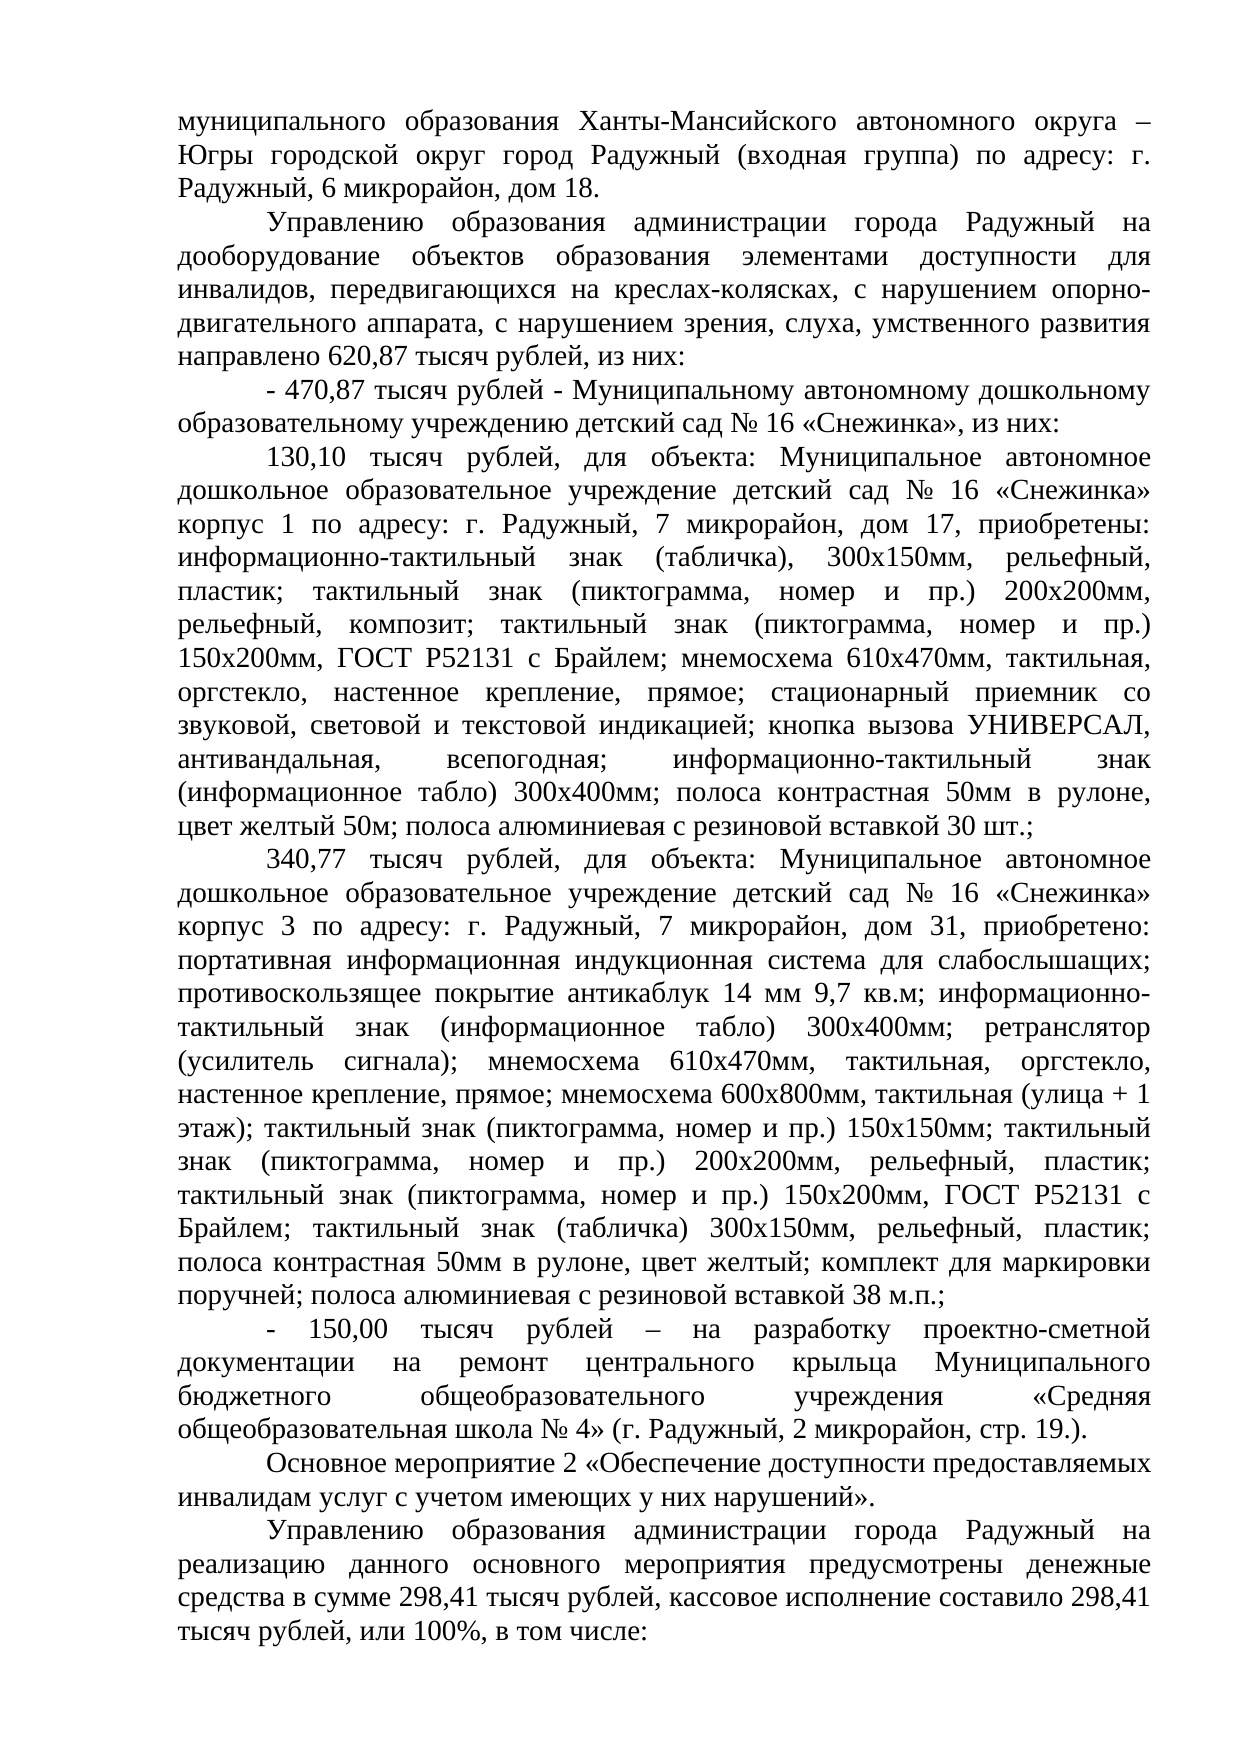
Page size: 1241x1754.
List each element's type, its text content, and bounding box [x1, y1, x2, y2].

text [177, 103, 1152, 204]
text Основное мероприятие 2 «Обеспечение доступности предоставляемых инвалидам услуг с учетом имеющих у них нарушений». [177, 1445, 1152, 1512]
text - 150,00 тысяч рублей – на разработку проектно-сметной документации на ремонт центрального крыльца Муниципального бюджетного общеобразовательного учреждения «Средняя общеобразовательная школа № 4» (г. Радужный, 2 микрорайон, стр. 19.). [177, 1311, 1152, 1445]
text 340,77 тысяч рублей, для объекта: Муниципальное автономное дошкольное образовательное учреждение детский сад № 16 «Снежинка» корпус 3 по адресу: г. Радужный, 7 микрорайон, дом 31, приобретено: портативная информационная индукционная система для слабослышащих; противоскользящее покрытие антикаблук 14 мм 9,7 кв.м; информационно-тактильный знак (информационное табло) 300х400мм; ретранслятор (усилитель сигнала); мнемосхема 610х470мм, тактильная, оргстекло, настенное крепление, прямое; мнемосхема 600х800мм, тактильная (улица + 1 этаж); тактильный знак (пиктограмма, номер и пр.) 150х150мм; тактильный знак (пиктограмма, номер и пр.) 200х200мм, рельефный, пластик; тактильный знак (пиктограмма, номер и пр.) 150х200мм, ГОСТ Р52131 с Брайлем; тактильный знак (табличка) 300х150мм, рельефный, пластик; полоса контрастная 50мм в рулоне, цвет желтый; комплект для маркировки поручней; полоса алюминиевая с резиновой вставкой 38 м.п.; [177, 841, 1152, 1311]
text Управлению образования администрации города Радужный на реализацию данного основного мероприятия предусмотрены денежные средства в сумме 298,41 тысяч рублей, кассовое исполнение составило 298,41 тысяч рублей, или 100%, в том числе: [177, 1512, 1152, 1646]
text - 470,87 тысяч рублей - Муниципальному автономному дошкольному образовательному учреждению детский сад № 16 «Снежинка», из них: [177, 372, 1152, 439]
text 130,10 тысяч рублей, для объекта: Муниципальное автономное дошкольное образовательное учреждение детский сад № 16 «Снежинка» корпус 1 по адресу: г. Радужный, 7 микрорайон, дом 17, приобретены: информационно-тактильный знак (табличка), 300х150мм, рельефный, пластик; тактильный знак (пиктограмма, номер и пр.) 200х200мм, рельефный, композит; тактильный знак (пиктограмма, номер и пр.) 150х200мм, ГОСТ Р52131 с Брайлем; мнемосхема 610х470мм, тактильная, оргстекло, настенное крепление, прямое; стационарный приемник со звуковой, световой и текстовой индикацией; кнопка вызова УНИВЕРСАЛ, антивандальная, всепогодная; информационно-тактильный знак (информационное табло) 300х400мм; полоса контрастная 50мм в рулоне, цвет желтый 50м; полоса алюминиевая с резиновой вставкой 30 шт.; [177, 439, 1152, 841]
text Управлению образования администрации города Радужный на дооборудование объектов образования элементами доступности для инвалидов, передвигающихся на креслах-колясках, с нарушением опорно-двигательного аппарата, с нарушением зрения, слуха, умственного развития направлено 620,87 тысяч рублей, из них: [177, 204, 1152, 372]
